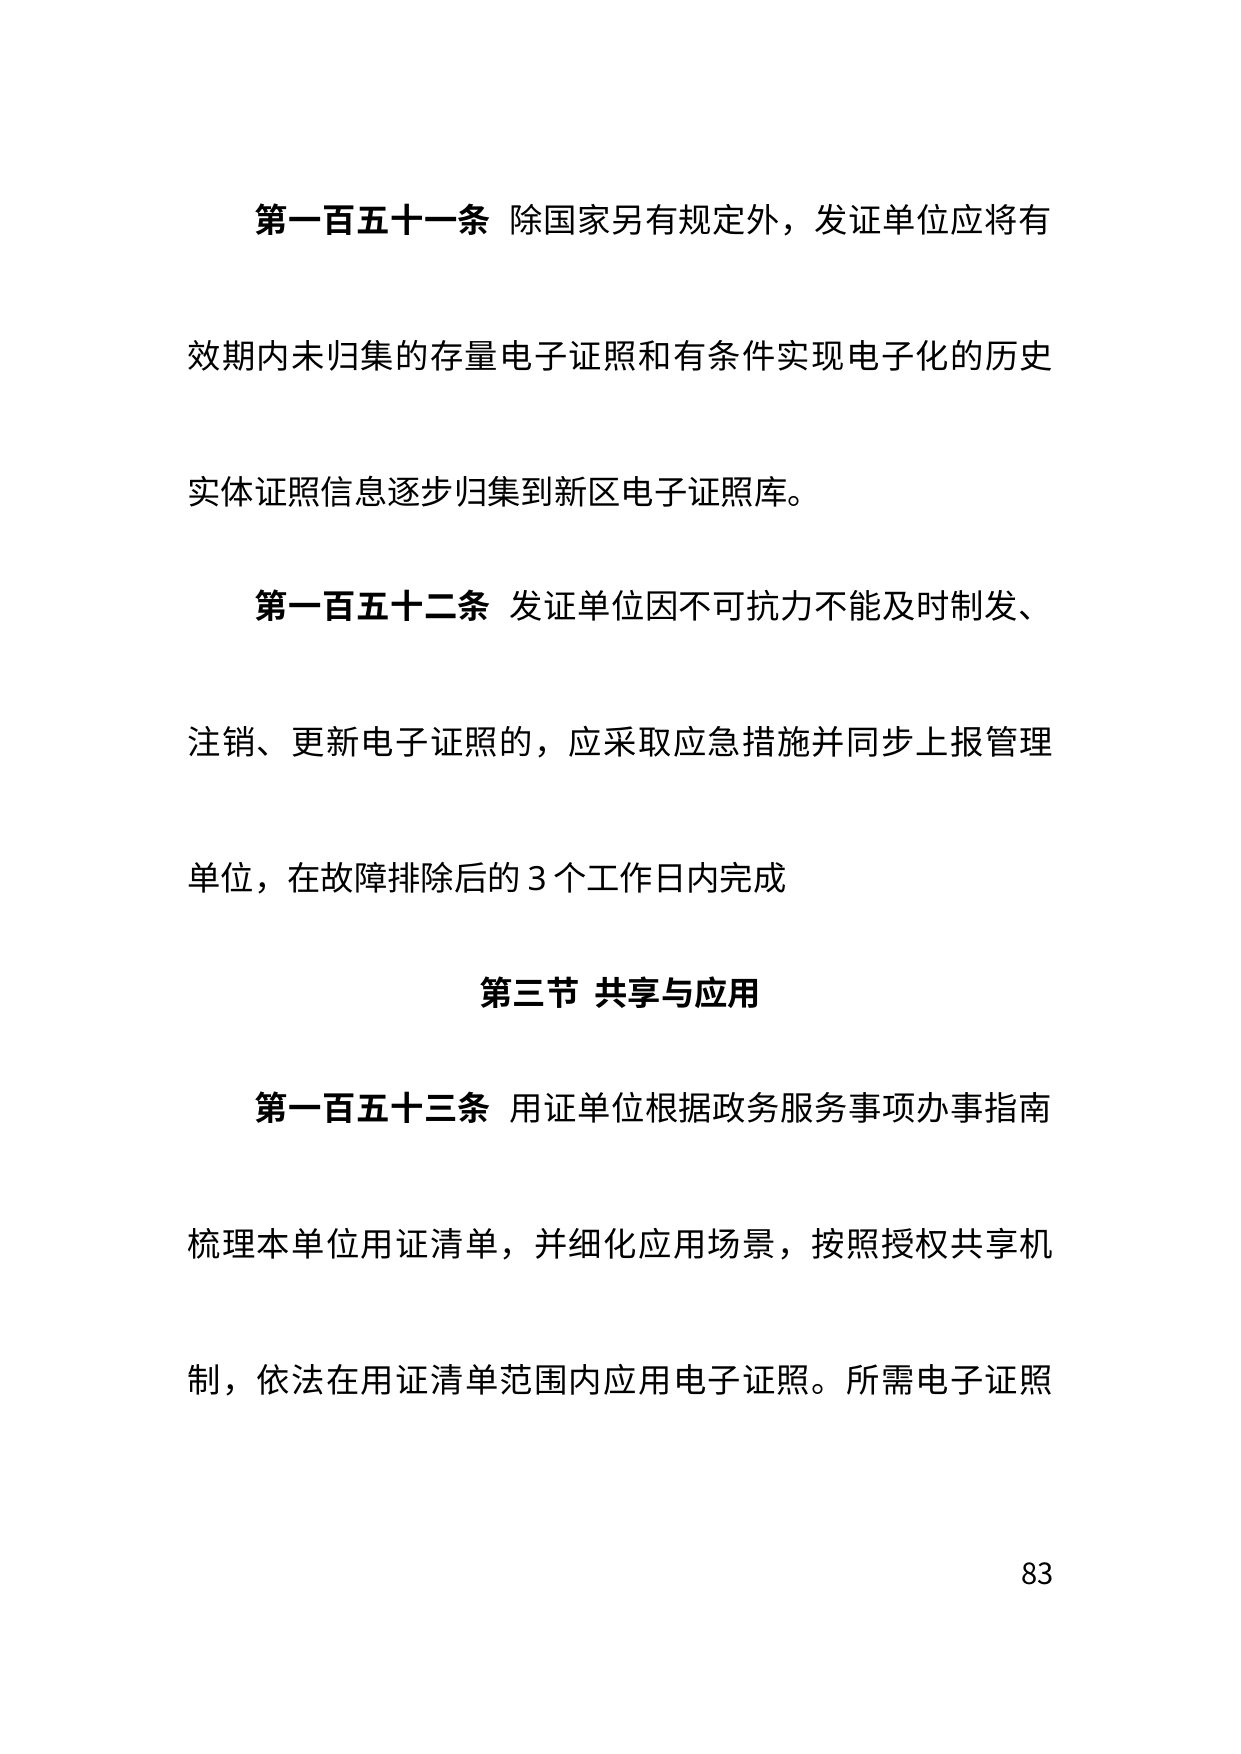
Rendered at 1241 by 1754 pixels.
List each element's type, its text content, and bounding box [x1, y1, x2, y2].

text 第一百五十一条 除国家另有规定外，发证单位应将有效期内未归集的存量电子证照和有条件实现电子化的历史实体证照信息逐步归集到新区电子证照库。 [187, 172, 1053, 535]
text 第一百五十二条 发证单位因不可抗力不能及时制发、注销、更新电子证照的，应采取应急措施并同步上报管理单位，在故障排除后的3个工作日内完成 [187, 559, 1053, 921]
text 第三节 共享与应用 [187, 946, 1053, 1036]
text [187, 1060, 1053, 1423]
